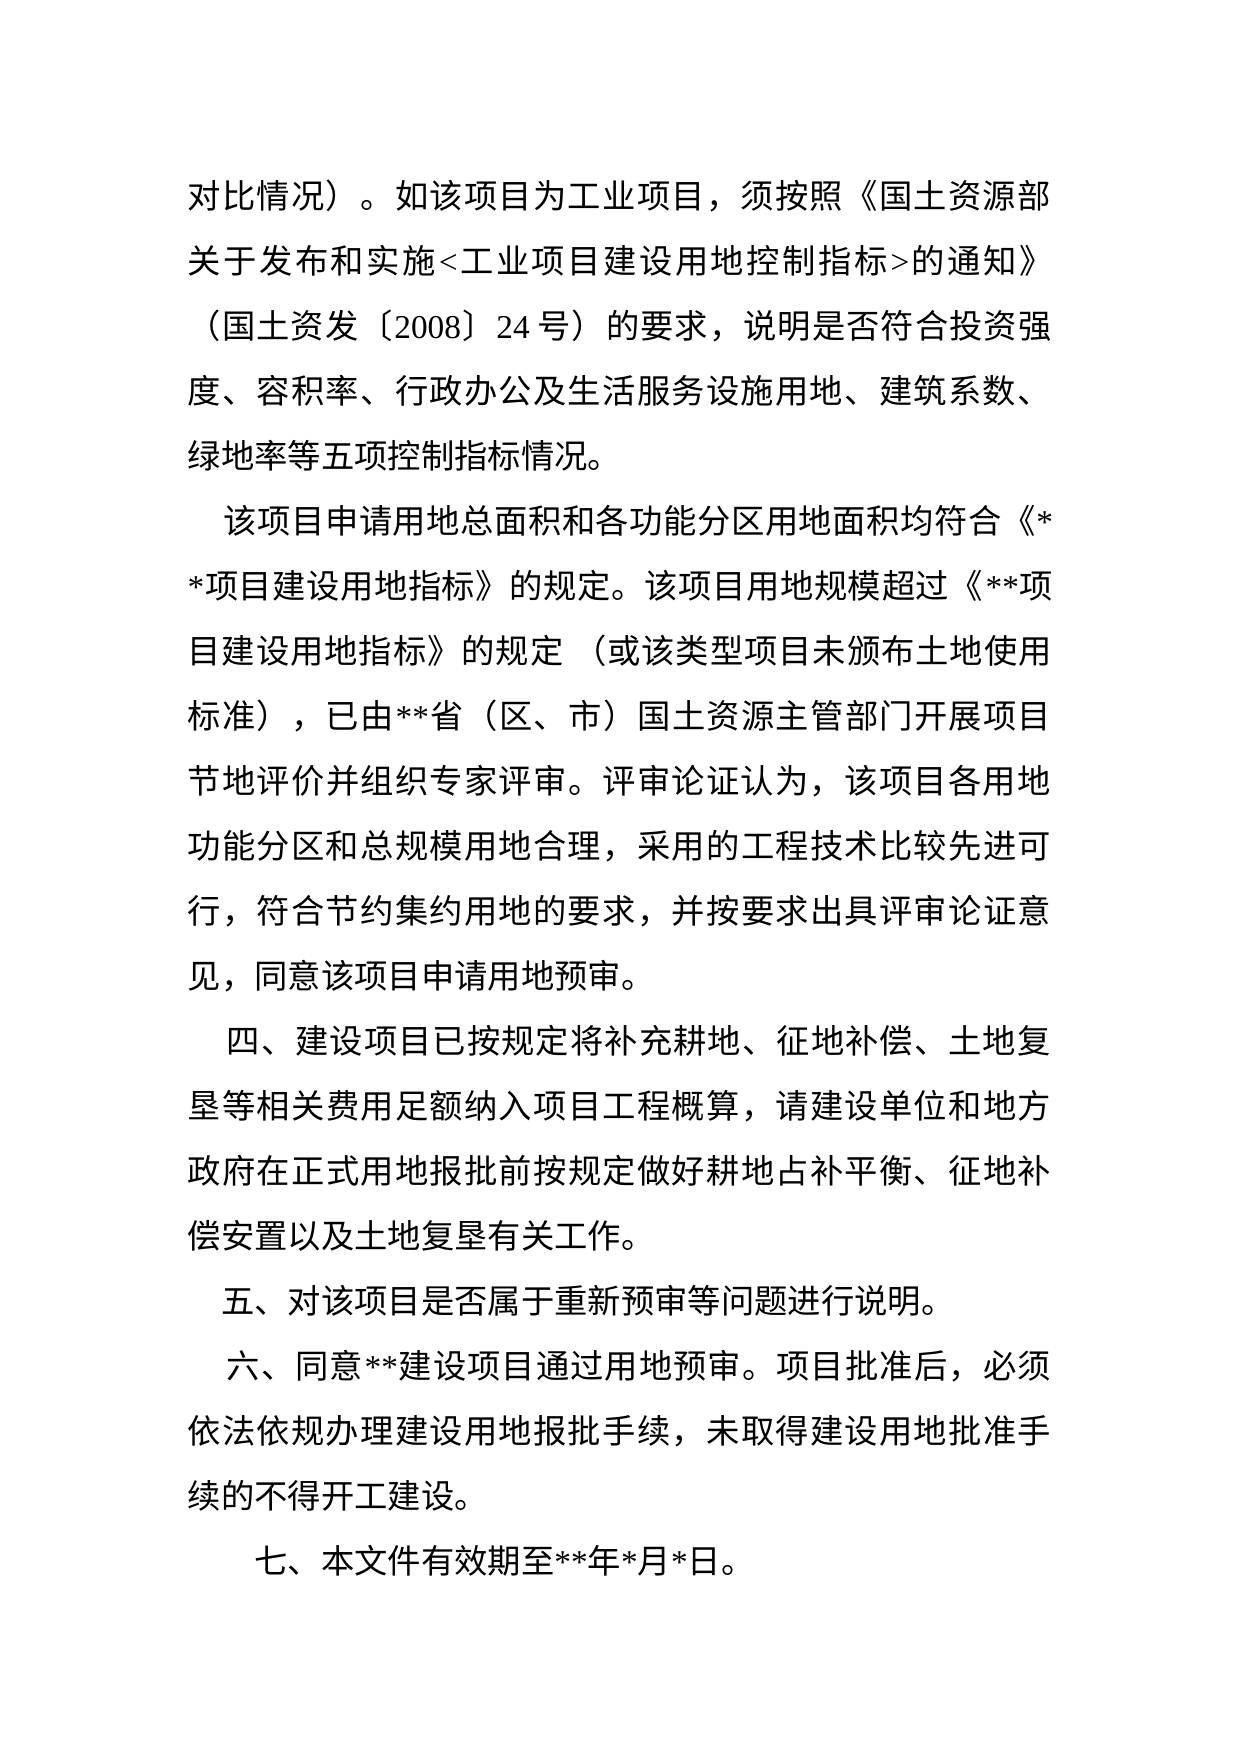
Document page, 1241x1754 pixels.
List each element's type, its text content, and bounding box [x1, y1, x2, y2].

text 五、对该项目是否属于重新预审等问题进行说明。 [187, 1267, 1053, 1332]
text 六、同意**建设项目通过用地预审。项目批准后，必须依法依规办理建设用地报批手续，未取得建设用地批准手续的不得开工建设。 [187, 1332, 1053, 1527]
text 该项目申请用地总面积和各功能分区用地面积均符合《**项目建设用地指标》的规定。该项目用地规模超过《**项目建设用地指标》的规定 （或该类型项目未颁布土地使用标准），已由**省（区、市）国土资源主管部门开展项目节地评价并组织专家评审。评审论证认为，该项目各用地功能分区和总规模用地合理，采用的工程技术比较先进可行，符合节约集约用地的要求，并按要求出具评审论证意见，同意该项目申请用地预审。 [187, 487, 1053, 1007]
text 七、本文件有效期至**年*月*日。 [187, 1527, 1053, 1592]
text 四、建设项目已按规定将补充耕地、征地补偿、土地复垦等相关费用足额纳入项目工程概算，请建设单位和地方政府在正式用地报批前按规定做好耕地占补平衡、征地补偿安置以及土地复垦有关工作。 [187, 1007, 1053, 1267]
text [187, 162, 1053, 487]
